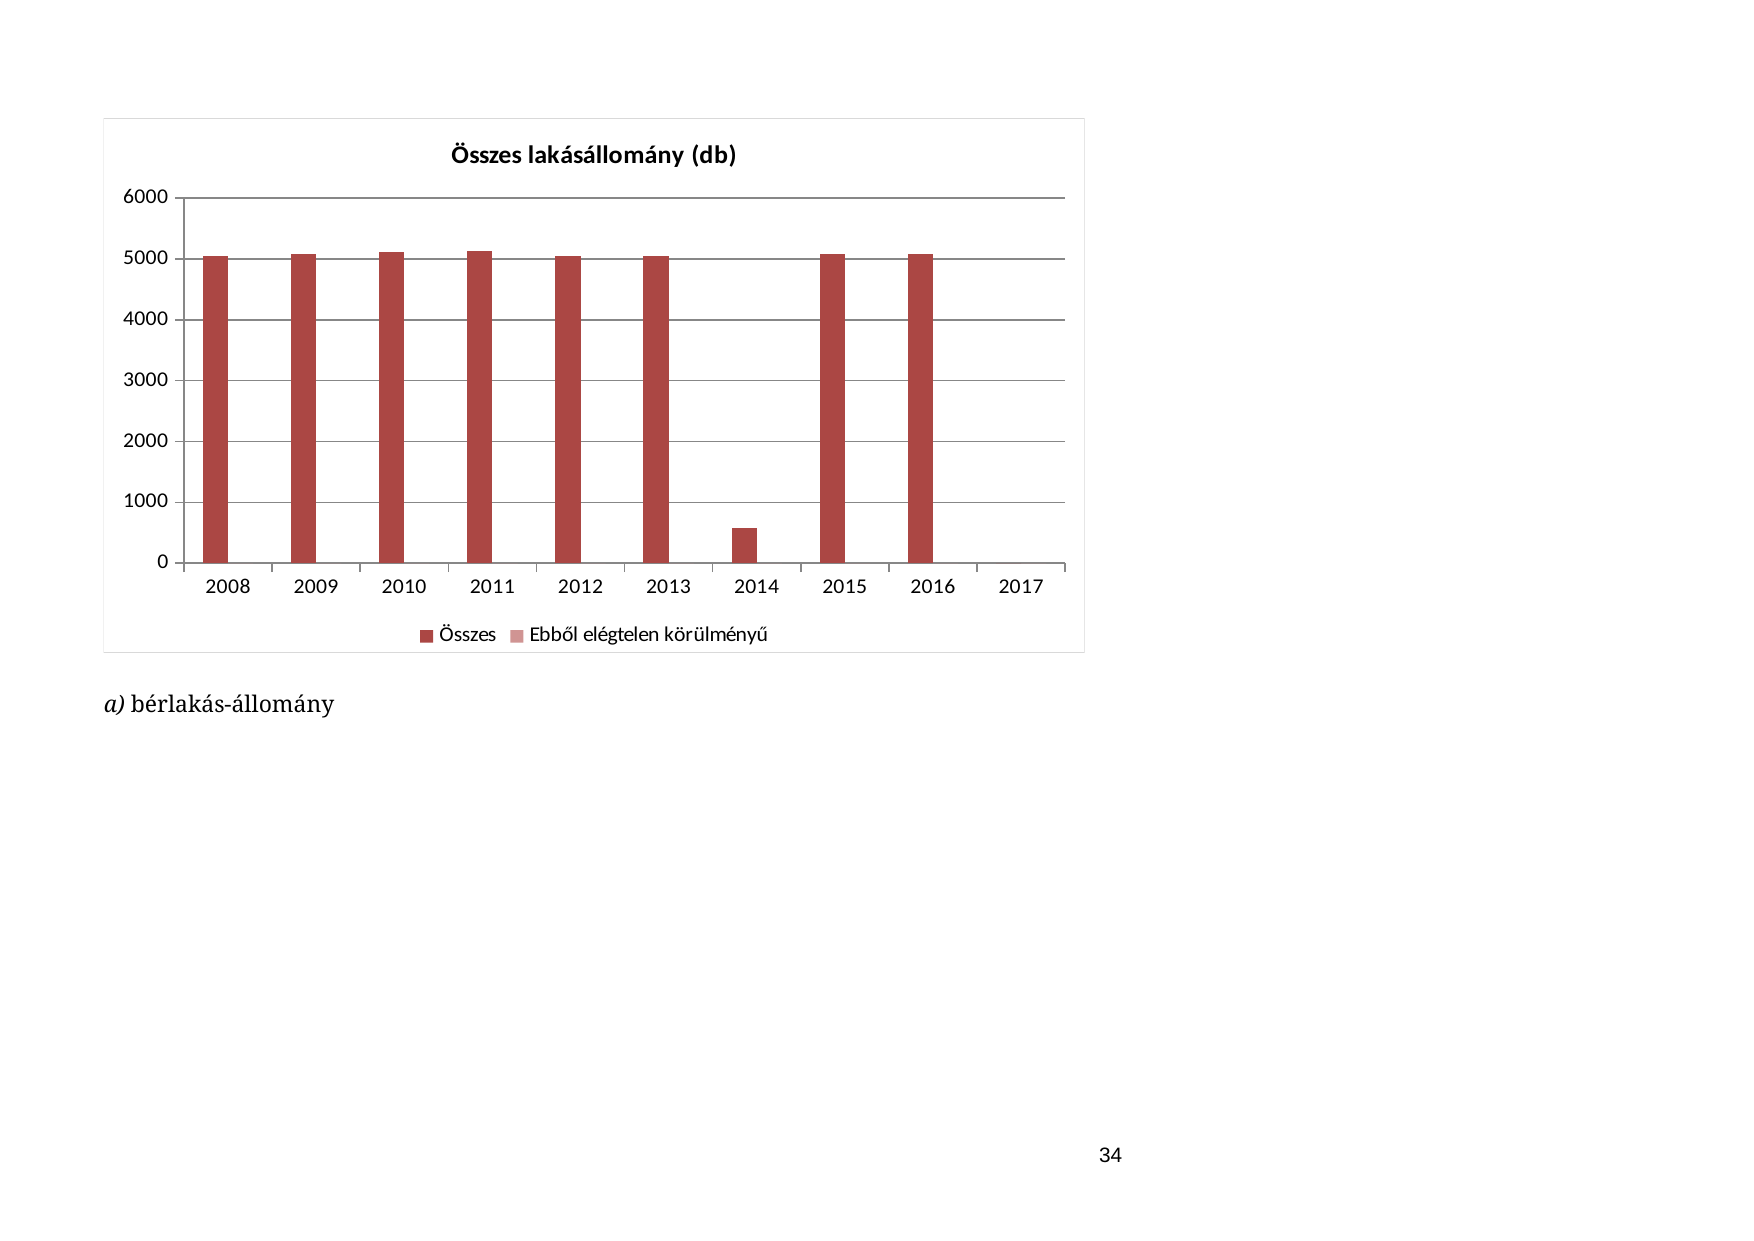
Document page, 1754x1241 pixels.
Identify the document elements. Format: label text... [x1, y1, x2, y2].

text a) bérlakás-állomány [89, 688, 1665, 719]
